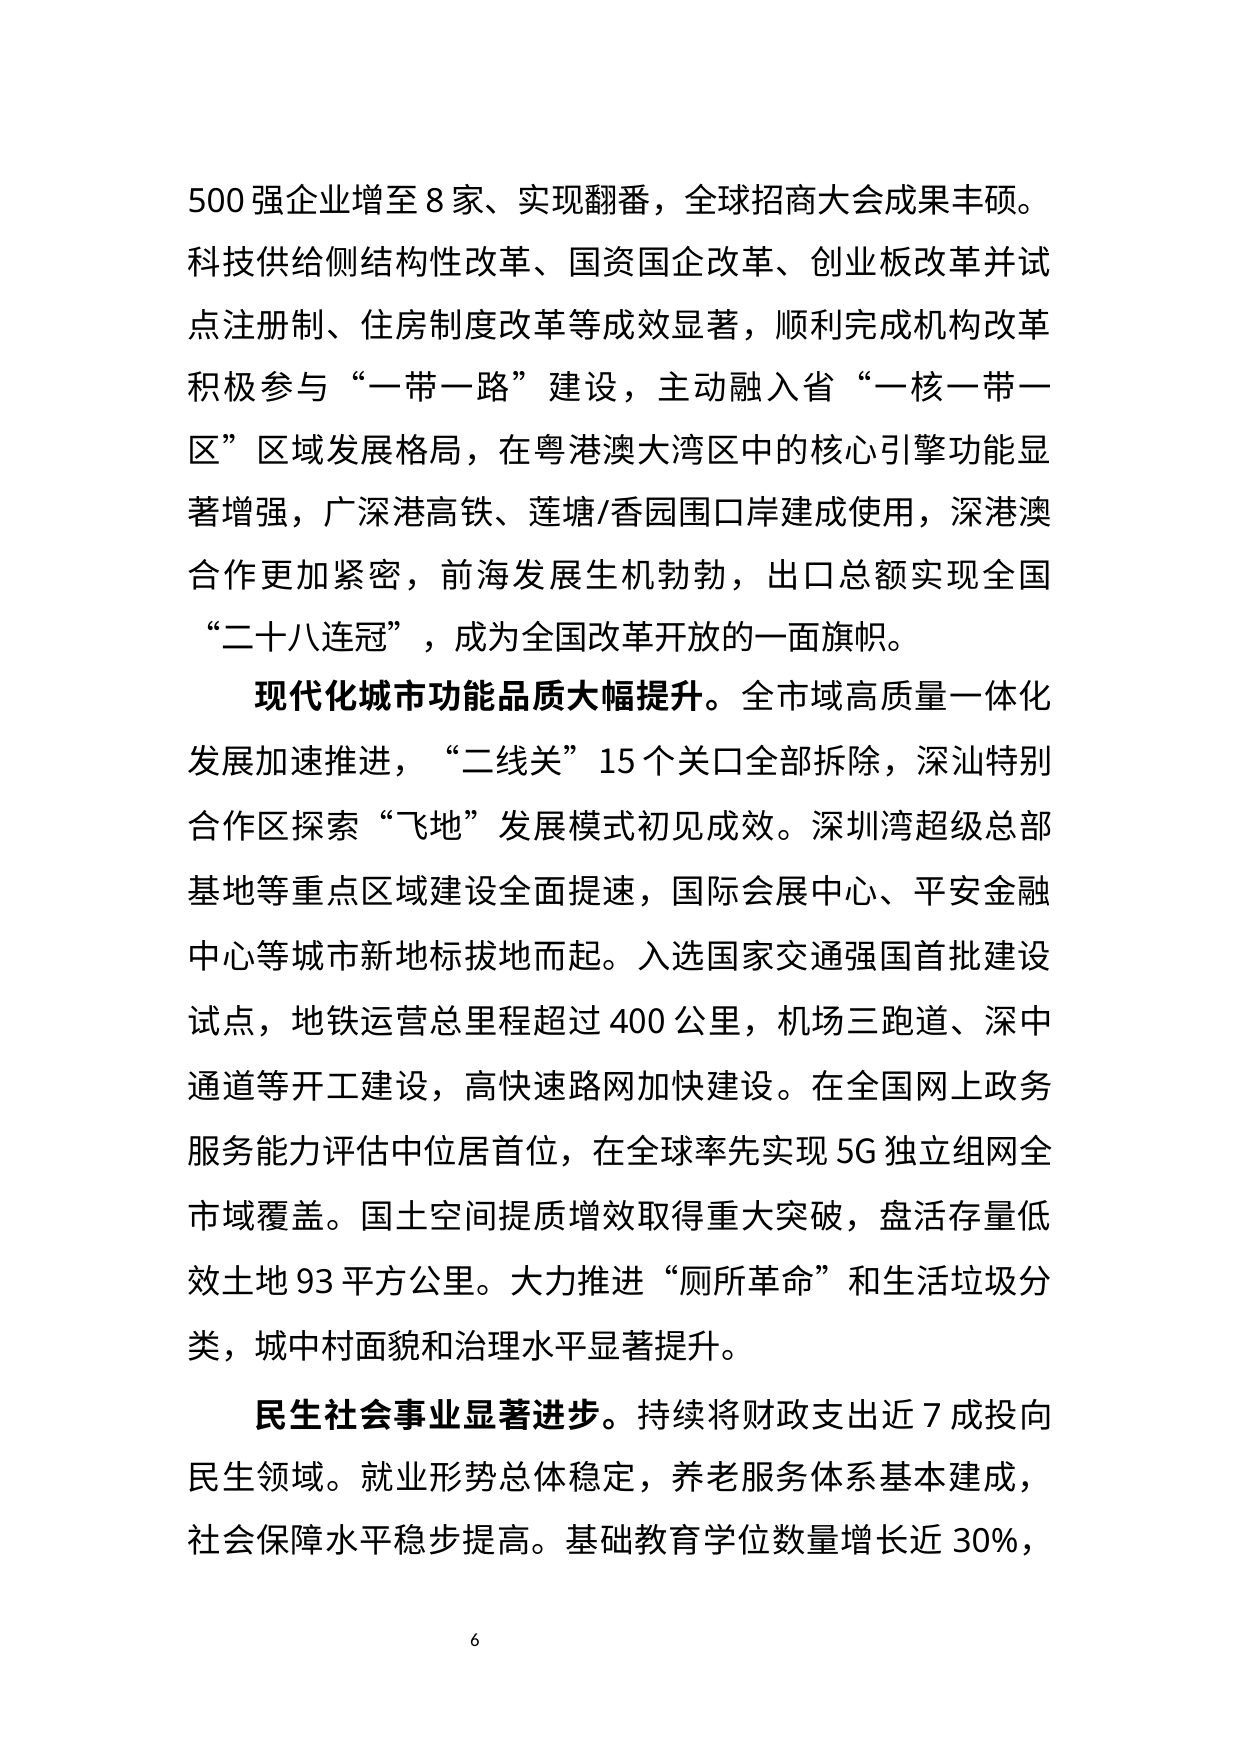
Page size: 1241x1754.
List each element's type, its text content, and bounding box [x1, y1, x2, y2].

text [187, 162, 1053, 662]
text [187, 1377, 1053, 1564]
text 现代化城市功能品质大幅提升。全市域高质量一体化发展加速推进，“二线关”15个关口全部拆除，深汕特别合作区探索“飞地”发展模式初见成效。深圳湾超级总部基地等重点区域建设全面提速，国际会展中心、平安金融中心等城市新地标拔地而起。入选国家交通强国首批建设试点，地铁运营总里程超过400公里，机场三跑道、深中通道等开工建设，高快速路网加快建设。在全国网上政务服务能力评估中位居首位，在全球率先实现5G独立组网全市域覆盖。国土空间提质增效取得重大突破，盘活存量低效土地93平方公里。大力推进“厕所革命”和生活垃圾分类，城中村面貌和治理水平显著提升。 [187, 662, 1053, 1377]
